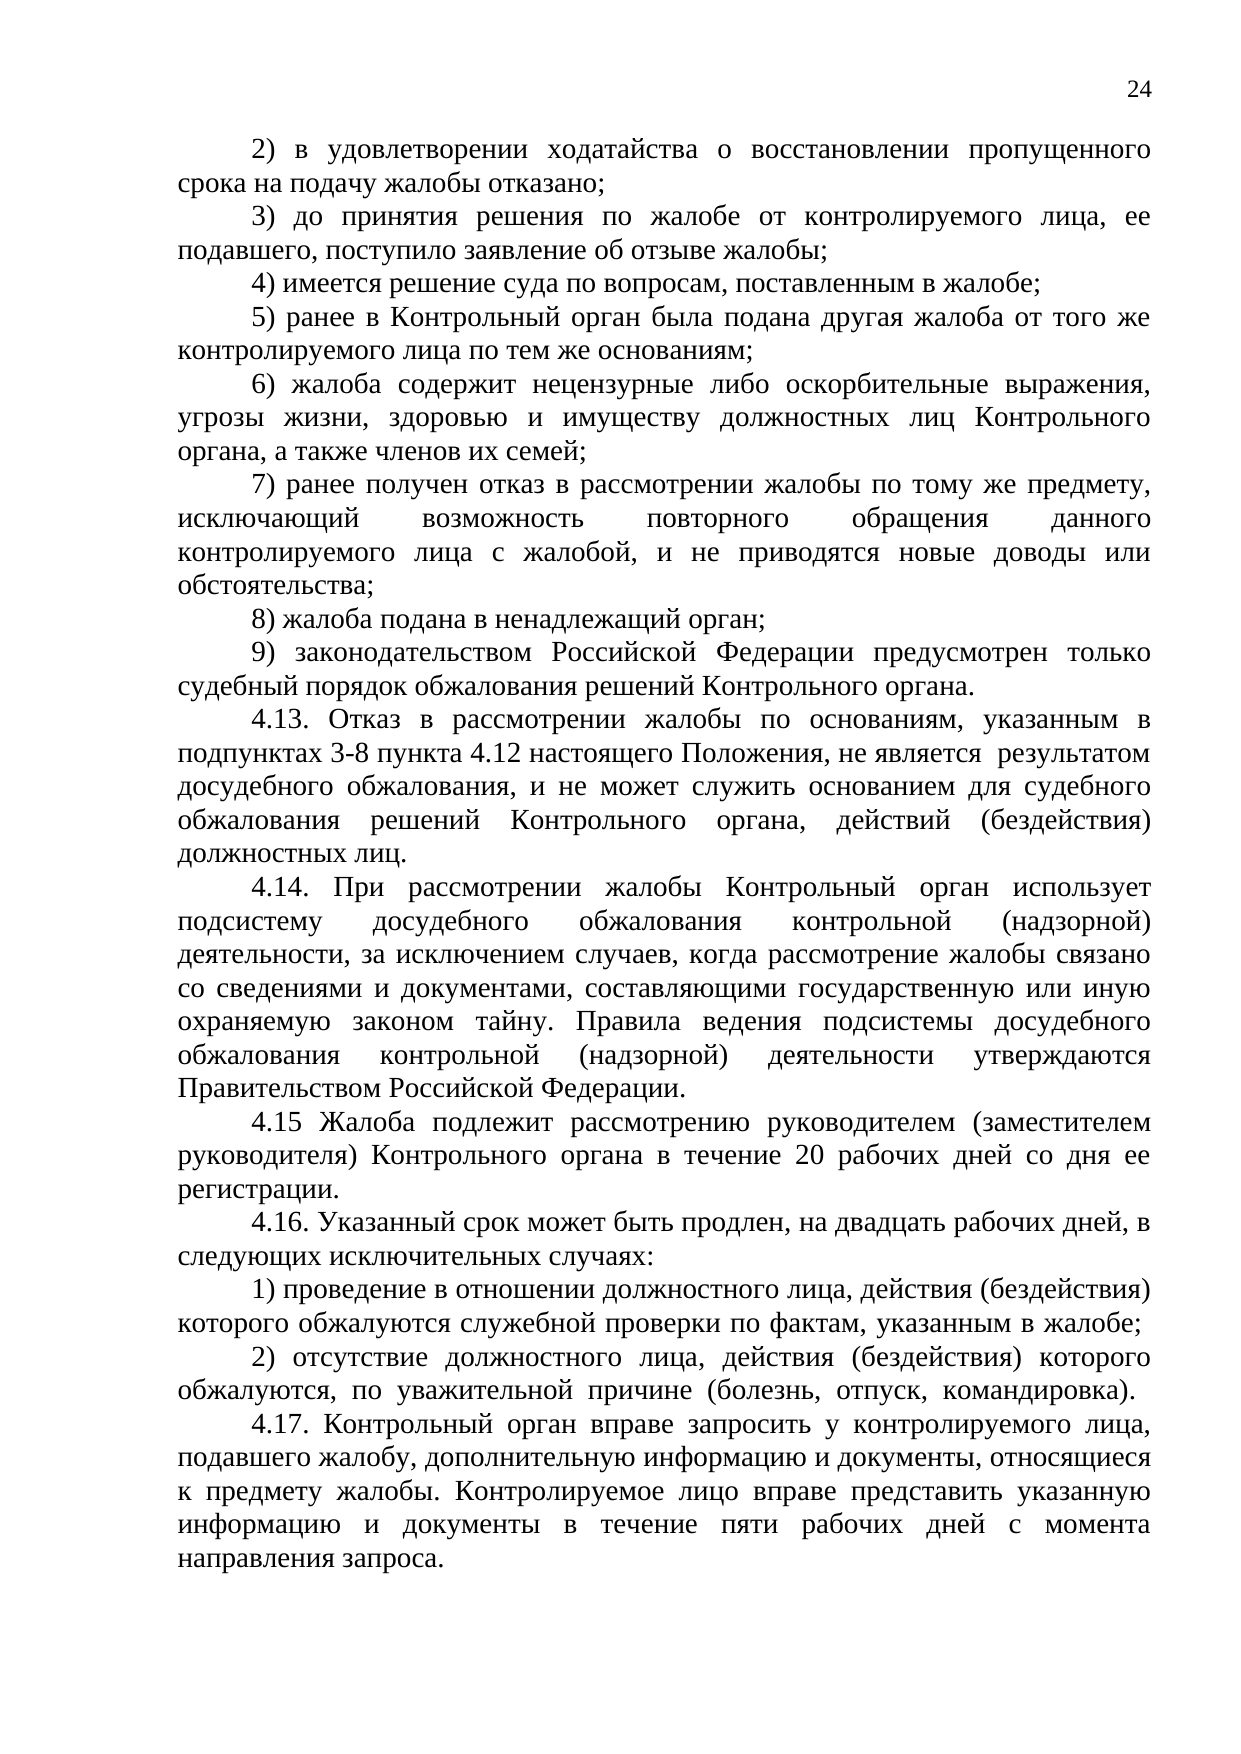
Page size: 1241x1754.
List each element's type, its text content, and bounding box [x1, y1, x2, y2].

text 5) ранее в Контрольный орган была подана другая жалоба от того же контролируемого лица по тем же основаниям; [177, 299, 1152, 366]
text 3) до принятия решения по жалобе от контролируемого лица, ее подавшего, поступило заявление об отзыве жалобы; [177, 198, 1152, 265]
text 2) в удовлетворении ходатайства о восстановлении пропущенного срока на подачу жалобы отказано; [177, 131, 1152, 198]
text 7) ранее получен отказ в рассмотрении жалобы по тому же предмету, исключающий возможность повторного обращения данного контролируемого лица с жалобой, и не приводятся новые доводы или обстоятельства; [177, 467, 1152, 601]
text 6) жалоба содержит нецензурные либо оскорбительные выражения, угрозы жизни, здоровью и имуществу должностных лиц Контрольного органа, а также членов их семей; [177, 366, 1152, 467]
text 4) имеется решение суда по вопросам, поставленным в жалобе; [177, 265, 1152, 299]
text 9) законодательством Российской Федерации предусмотрен только судебный порядок обжалования решений Контрольного органа. [177, 634, 1152, 701]
text 1) проведение в отношении должностного лица, действия (бездействия) которого обжалуются служебной проверки по фактам, указанным в жалобе; 2) отсутствие должностного лица, действия (бездействия) которого обжалуются, по уважительной причине (болезнь, отпуск, командировка). 4.17. Контрольный орган вправе запросить у контролируемого лица, подавшего жалобу, дополнительную информацию и документы, относящиеся к предмету жалобы. Контролируемое лицо вправе представить указанную информацию и документы в течение пяти рабочих дней с момента направления запроса. [177, 1272, 1152, 1573]
text 4.13. Отказ в рассмотрении жалобы по основаниям, указанным в подпунктах 3-8 пункта 4.12 настоящего Положения, не является результатом досудебного обжалования, и не может служить основанием для судебного обжалования решений Контрольного органа, действий (бездействия) должностных лиц. [177, 701, 1152, 869]
text 4.15 Жалоба подлежит рассмотрению руководителем (заместителем руководителя) Контрольного органа в течение 20 рабочих дней со дня ее регистрации. [177, 1104, 1152, 1204]
text 4.14. При рассмотрении жалобы Контрольный орган использует подсистему досудебного обжалования контрольной (надзорной) деятельности, за исключением случаев, когда рассмотрение жалобы связано со сведениями и документами, составляющими государственную или иную охраняемую законом тайну. Правила ведения подсистемы досудебного обжалования контрольной (надзорной) деятельности утверждаются Правительством Российской Федерации. [177, 869, 1152, 1104]
text 4.16. Указанный срок может быть продлен, на двадцать рабочих дней, в следующих исключительных случаях: [177, 1204, 1152, 1272]
text 8) жалоба подана в ненадлежащий орган; [177, 601, 1152, 634]
